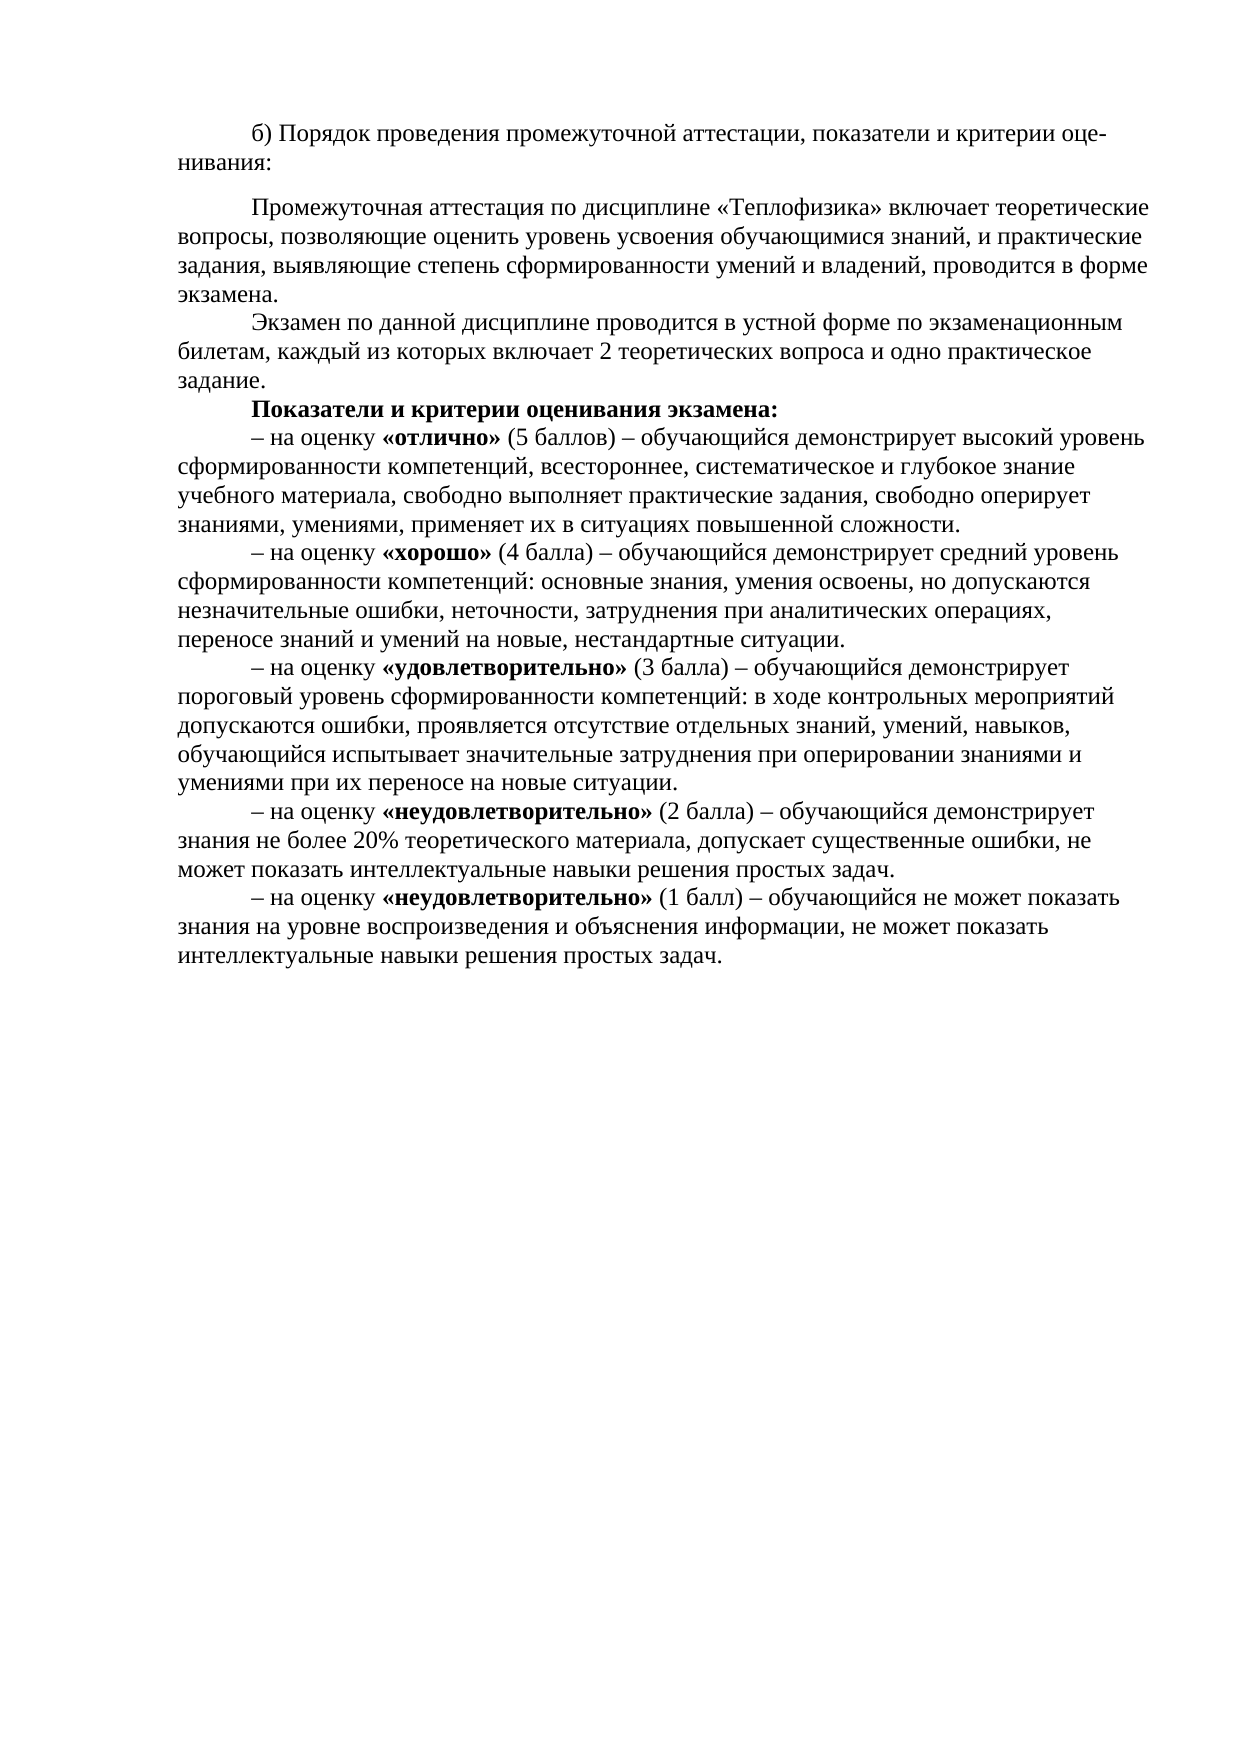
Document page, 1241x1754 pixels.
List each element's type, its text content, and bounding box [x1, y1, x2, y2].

text – на оценку «хорошо» (4 балла) – обучающийся демонстрирует средний уровень сформированности компетенций: основные знания, умения освоены, но допускаются незначительные ошибки, неточности, затруднения при аналитических операциях, переносе знаний и умений на новые, нестандартные ситуации. [177, 537, 1152, 652]
text б) Порядок проведения промежуточной аттестации, показатели и критерии оце-нивания: [177, 118, 1152, 176]
text Промежуточная аттестация по дисциплине «Теплофизика» включает теоретические вопросы, позволяющие оценить уровень усвоения обучающимися знаний, и практические задания, выявляющие степень сформированности умений и владений, проводится в форме экзамена. [177, 192, 1152, 307]
text Экзамен по данной дисциплине проводится в устной форме по экзаменационным билетам, каждый из которых включает 2 теоретических вопроса и одно практическое задание. [177, 307, 1152, 394]
text – на оценку «отлично» (5 баллов) – обучающийся демонстрирует высокий уровень сформированности компетенций, всестороннее, систематическое и глубокое знание учебного материала, свободно выполняет практические задания, свободно оперирует знаниями, умениями, применяет их в ситуациях повышенной сложности. [177, 422, 1152, 537]
text Показатели и критерии оценивания экзамена: [177, 394, 1152, 422]
text – на оценку «неудовлетворительно» (2 балла) – обучающийся демонстрирует знания не более 20% теоретического материала, допускает существенные ошибки, не может показать интеллектуальные навыки решения простых задач. [177, 796, 1152, 882]
text – на оценку «неудовлетворительно» (1 балл) – обучающийся не может показать знания на уровне воспроизведения и объяснения информации, не может показать интеллектуальные навыки решения простых задач. [177, 882, 1152, 969]
text – на оценку «удовлетворительно» (3 балла) – обучающийся демонстрирует пороговый уровень сформированности компетенций: в ходе контрольных мероприятий допускаются ошибки, проявляется отсутствие отдельных знаний, умений, навыков, обучающийся испытывает значительные затруднения при оперировании знаниями и умениями при их переносе на новые ситуации. [177, 652, 1152, 796]
